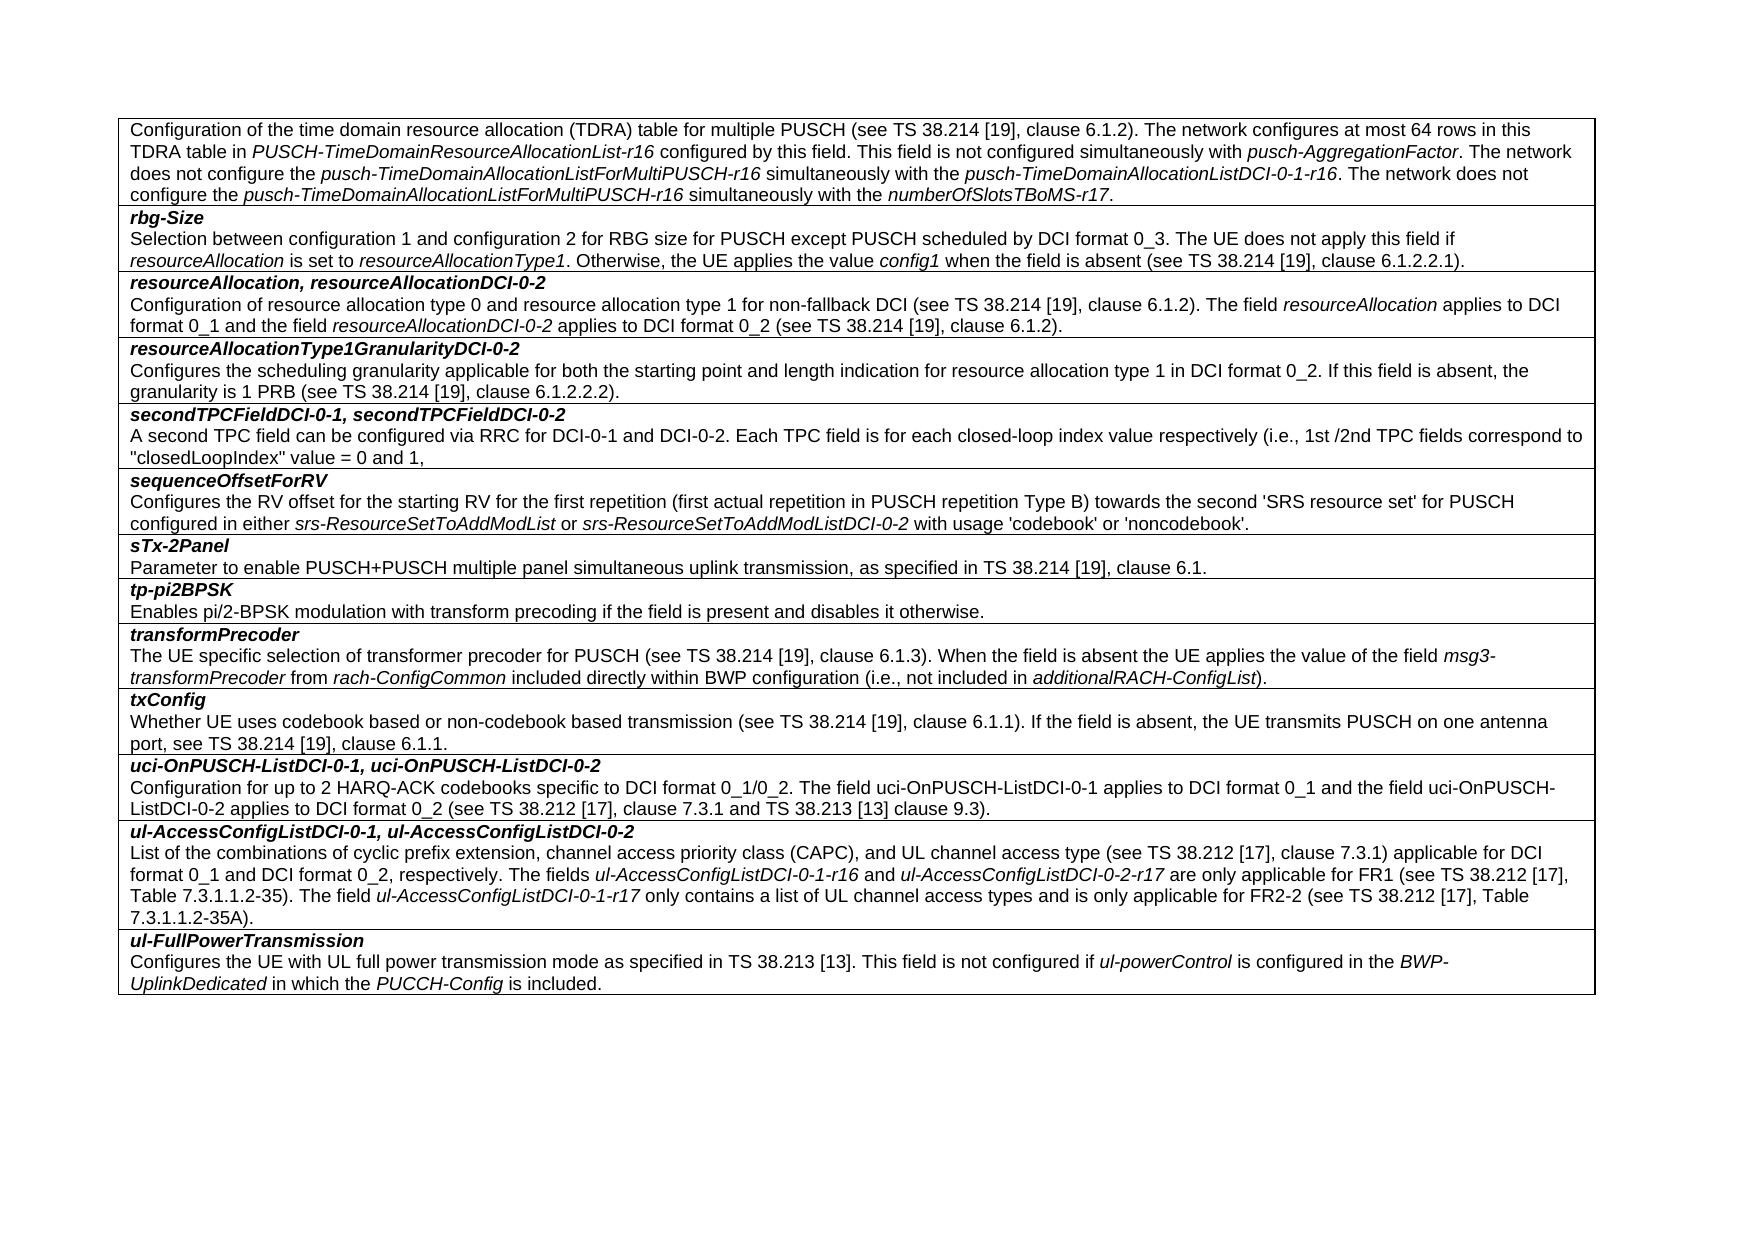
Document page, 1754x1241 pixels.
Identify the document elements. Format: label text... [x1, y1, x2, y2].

table_cell txConfig Whether UE uses codebook based or non-codebook based transmission (see TS 38.214 [19], clause 6.1.1). If the field is absent, the UE transmits PUSCH on one antenna port, see TS 38.214 [19], clause 6.1.1. [119, 689, 1594, 754]
table_cell secondTPCFieldDCI-0-1, secondTPCFieldDCI-0-2 A second TPC field can be configured via RRC for DCI-0-1 and DCI-0-2. Each TPC field is for each closed-loop index value respectively (i.e., 1st /2nd TPC fields correspond to "closedLoopIndex" value = 0 and 1, [119, 404, 1594, 468]
table_cell sTx-2Panel Parameter to enable PUSCH+PUSCH multiple panel simultaneous uplink transmission, as specified in TS 38.214 [19], clause 6.1. [119, 535, 1594, 578]
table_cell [119, 119, 1594, 205]
table_cell ul-FullPowerTransmission Configures the UE with UL full power transmission mode as specified in TS 38.213 [13]. This field is not configured if ul-powerControl is configured in the BWP-UplinkDedicated in which the PUCCH-Config is included. [119, 930, 1594, 994]
table_cell uci-OnPUSCH-ListDCI-0-1, uci-OnPUSCH-ListDCI-0-2 Configuration for up to 2 HARQ-ACK codebooks specific to DCI format 0_1/0_2. The field uci-OnPUSCH-ListDCI-0-1 applies to DCI format 0_1 and the field uci-OnPUSCH-ListDCI-0-2 applies to DCI format 0_2 (see TS 38.212 [17], clause 7.3.1 and TS 38.213 [13] clause 9.3). [119, 755, 1594, 819]
table_cell transformPrecoder The UE specific selection of transformer precoder for PUSCH (see TS 38.214 [19], clause 6.1.3). When the field is absent the UE applies the value of the field msg3-transformPrecoder from rach-ConfigCommon included directly within BWP configuration (i.e., not included in additionalRACH-ConfigList). [119, 624, 1594, 688]
table_cell rbg-Size Selection between configuration 1 and configuration 2 for RBG size for PUSCH except PUSCH scheduled by DCI format 0_3. The UE does not apply this field if resourceAllocation is set to resourceAllocationType1. Otherwise, the UE applies the value config1 when the field is absent (see TS 38.214 [19], clause 6.1.2.2.1). [119, 206, 1594, 271]
table_cell resourceAllocationType1GranularityDCI-0-2 Configures the scheduling granularity applicable for both the starting point and length indication for resource allocation type 1 in DCI format 0_2. If this field is absent, the granularity is 1 PRB (see TS 38.214 [19], clause 6.1.2.2.2). [119, 338, 1594, 403]
table_cell sequenceOffsetForRV Configures the RV offset for the starting RV for the first repetition (first actual repetition in PUSCH repetition Type B) towards the second 'SRS resource set' for PUSCH configured in either srs-ResourceSetToAddModList or srs-ResourceSetToAddModListDCI-0-2 with usage 'codebook' or 'noncodebook'. [119, 469, 1594, 534]
table_cell resourceAllocation, resourceAllocationDCI-0-2 Configuration of resource allocation type 0 and resource allocation type 1 for non-fallback DCI (see TS 38.214 [19], clause 6.1.2). The field resourceAllocation applies to DCI format 0_1 and the field resourceAllocationDCI-0-2 applies to DCI format 0_2 (see TS 38.214 [19], clause 6.1.2). [119, 272, 1594, 337]
table_cell ul-AccessConfigListDCI-0-1, ul-AccessConfigListDCI-0-2 List of the combinations of cyclic prefix extension, channel access priority class (CAPC), and UL channel access type (see TS 38.212 [17], clause 7.3.1) applicable for DCI format 0_1 and DCI format 0_2, respectively. The fields ul-AccessConfigListDCI-0-1-r16 and ul-AccessConfigListDCI-0-2-r17 are only applicable for FR1 (see TS 38.212 [17], Table 7.3.1.1.2-35). The field ul-AccessConfigListDCI-0-1-r17 only contains a list of UL channel access types and is only applicable for FR2-2 (see TS 38.212 [17], Table 7.3.1.1.2-35A). [119, 821, 1594, 928]
table_cell tp-pi2BPSK Enables pi/2-BPSK modulation with transform precoding if the field is present and disables it otherwise. [119, 579, 1594, 622]
